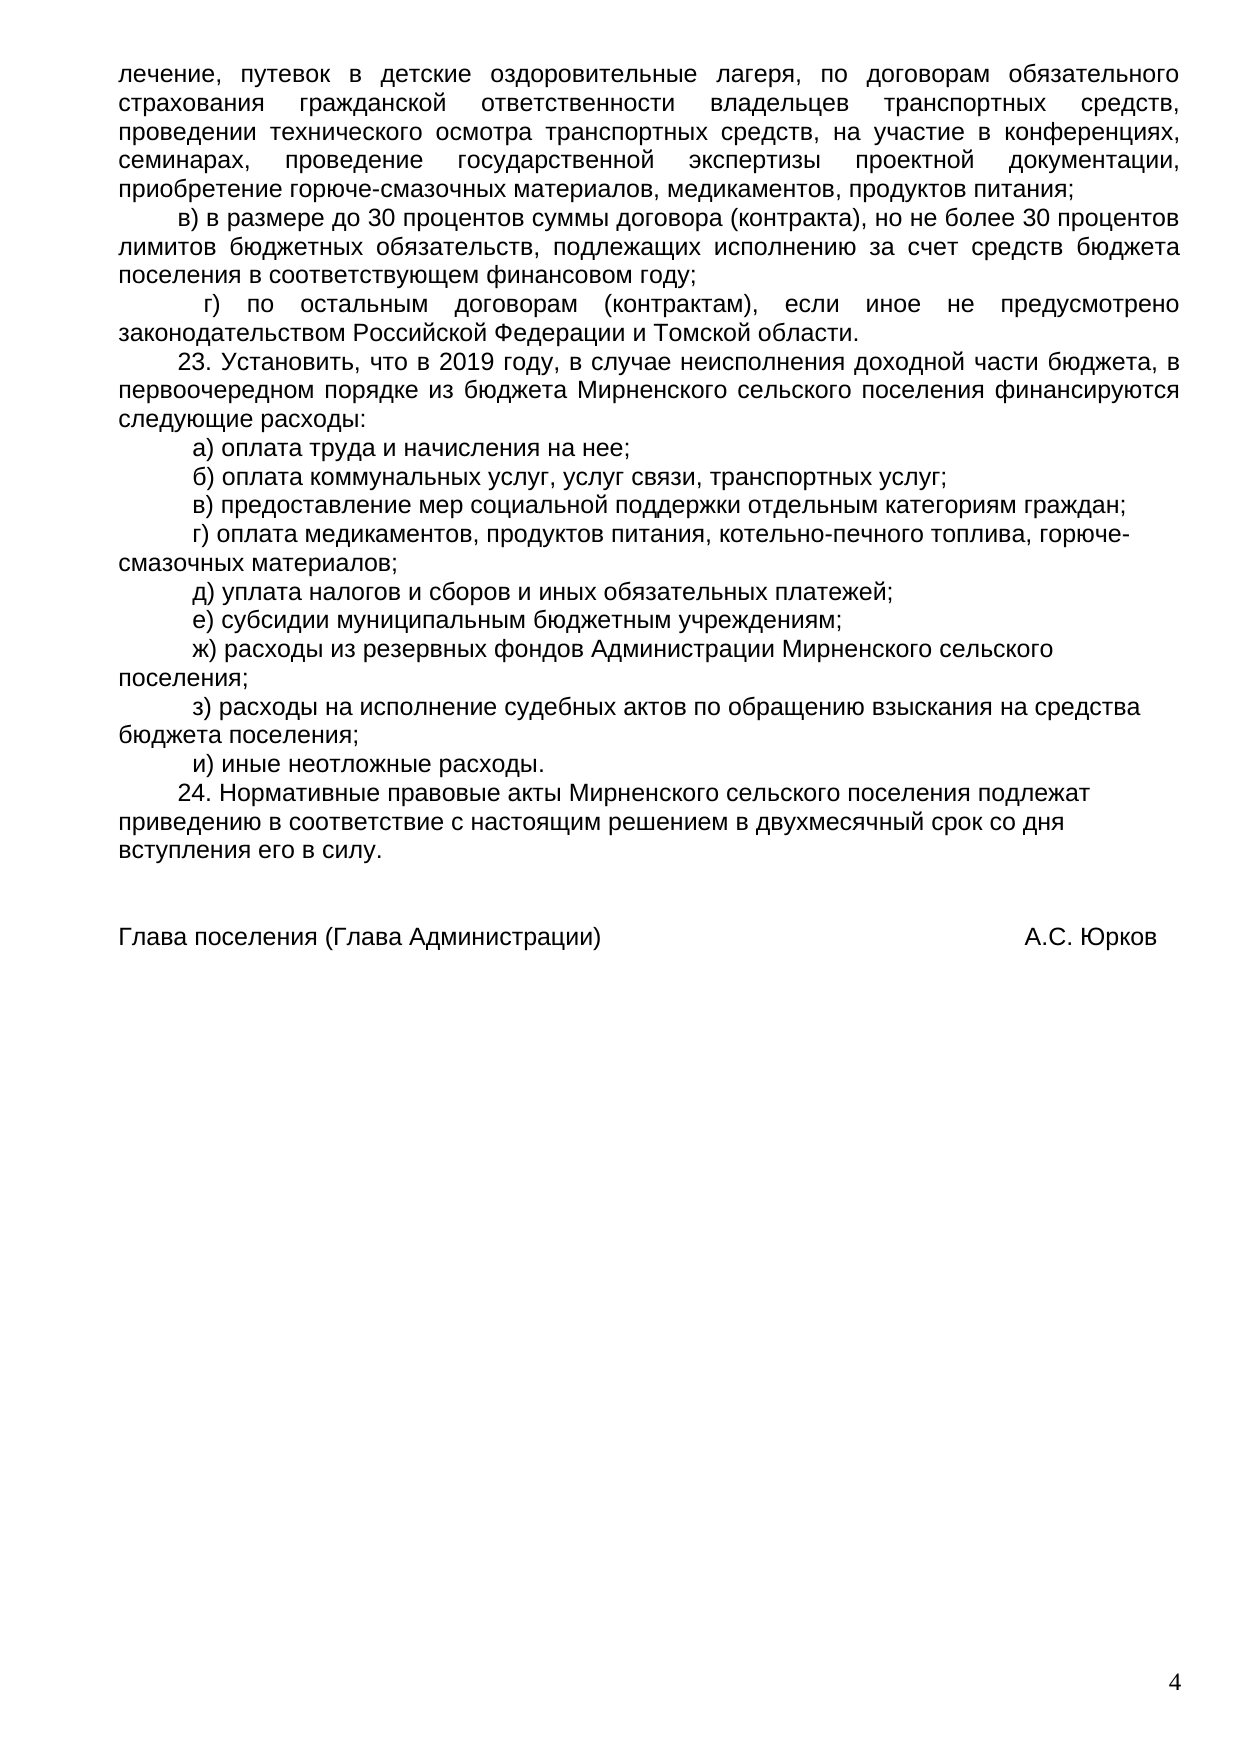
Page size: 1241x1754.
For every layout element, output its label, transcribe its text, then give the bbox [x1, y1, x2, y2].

text з) расходы на исполнение судебных актов по обращению взыскания на средства бюджета поселения; [118, 692, 1181, 749]
text 24. Нормативные правовые акты Мирненского сельского поселения подлежат приведению в соответствие с настоящим решением в двухмесячный срок со дня вступления его в силу. [118, 778, 1181, 864]
text в) в размере до 30 процентов суммы договора (контракта), но не более 30 процентов лимитов бюджетных обязательств, подлежащих исполнению за счет средств бюджета поселения в соответствующем финансовом году; [118, 203, 1181, 289]
text в) предоставление мер социальной поддержки отдельным категориям граждан; [118, 490, 1181, 519]
text а) оплата труда и начисления на нее; [118, 433, 1181, 462]
text ж) расходы из резервных фондов Администрации Мирненского сельского поселения; [118, 634, 1181, 692]
text г) по остальным договорам (контрактам), если иное не предусмотрено законодательством Российской Федерации и Томской области. [118, 289, 1181, 347]
text е) субсидии муниципальным бюджетным учреждениям; [118, 605, 1181, 634]
text Глава поселения (Глава Администрации) А.С. Юрков [118, 922, 1181, 950]
text б) оплата коммунальных услуг, услуг связи, транспортных услуг; [118, 462, 1181, 490]
text и) иные неотложные расходы. [118, 749, 1181, 778]
text д) уплата налогов и сборов и иных обязательных платежей; [118, 577, 1181, 605]
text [118, 59, 1181, 203]
text 23. Установить, что в 2019 году, в случае неисполнения доходной части бюджета, в первоочередном порядке из бюджета Мирненского сельского поселения финансируются следующие расходы: [118, 347, 1181, 433]
text г) оплата медикаментов, продуктов питания, котельно-печного топлива, горюче-смазочных материалов; [118, 519, 1181, 577]
